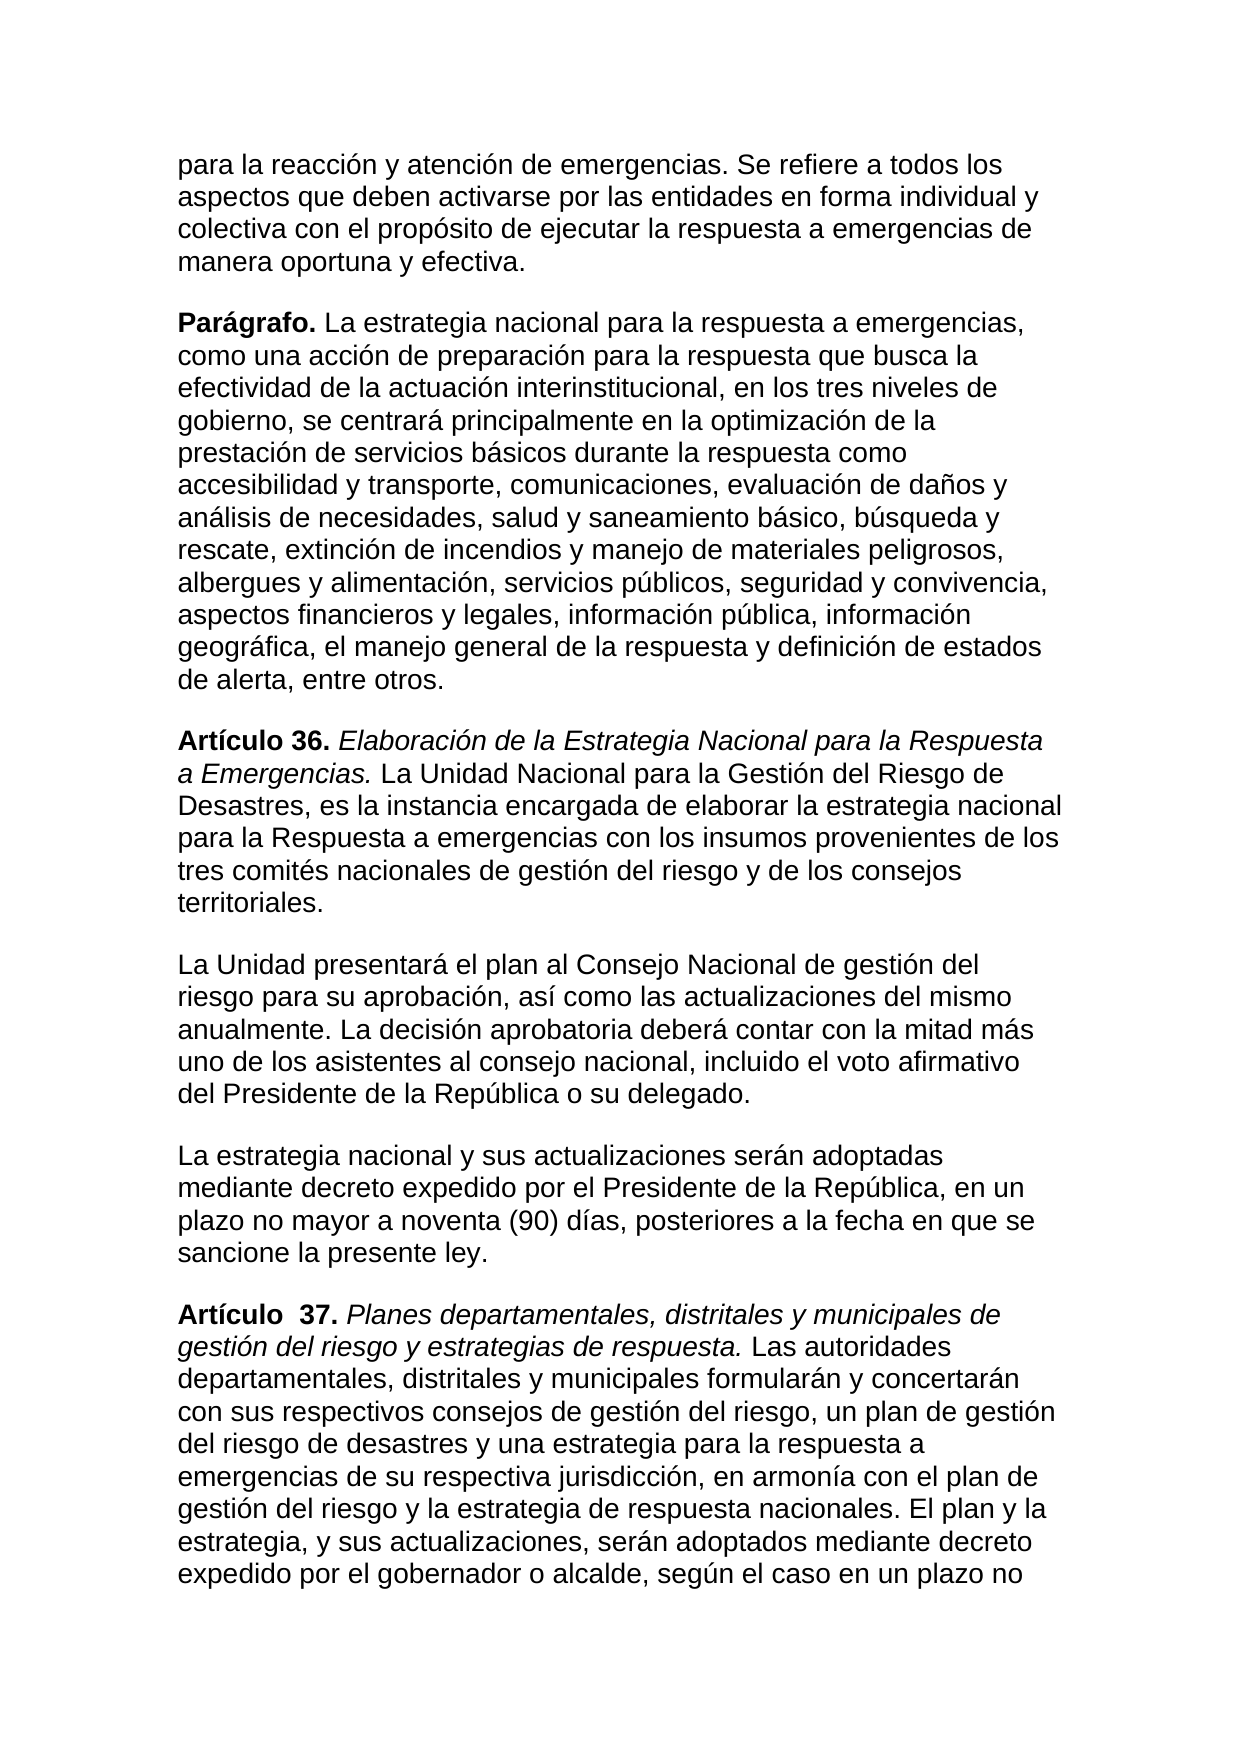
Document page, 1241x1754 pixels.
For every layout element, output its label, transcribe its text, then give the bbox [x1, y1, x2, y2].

text La Unidad presentará el plan al Consejo Nacional de gestión del riesgo para su aprobación, así como las actualizaciones del mismo anualmente. La decisión aprobatoria deberá contar con la mitad más uno de los asistentes al consejo nacional, incluido el voto afirmativo del Presidente de la República o su delegado. [177, 948, 1063, 1110]
text Artículo 36. Elaboración de la Estrategia Nacional para la Respuesta a Emergencias. La Unidad Nacional para la Gestión del Riesgo de Desastres, es la instancia encargada de elaborar la estrategia nacional para la Respuesta a emergencias con los insumos provenientes de los tres comités nacionales de gestión del riesgo y de los consejos territoriales. [324, 724, 1063, 919]
text Parágrafo. La estrategia nacional para la respuesta a emergencias, como una acción de preparación para la respuesta que busca la efectividad de la actuación interinstitucional, en los tres niveles de gobierno, se centrará principalmente en la optimización de la prestación de servicios básicos durante la respuesta como accesibilidad y transporte, comunicaciones, evaluación de daños y análisis de necesidades, salud y saneamiento básico, búsqueda y rescate, extinción de incendios y manejo de materiales peligrosos, albergues y alimentación, servicios públicos, seguridad y convivencia, aspectos financieros y legales, información pública, información geográfica, el manejo general de la respuesta y definición de estados de alerta, entre otros. [177, 306, 1063, 695]
text La estrategia nacional y sus actualizaciones serán adoptadas mediante decreto expedido por el Presidente de la República, en un plazo no mayor a noventa (90) días, posteriores a la fecha en que se sancione la presente ley. [488, 1139, 1063, 1268]
